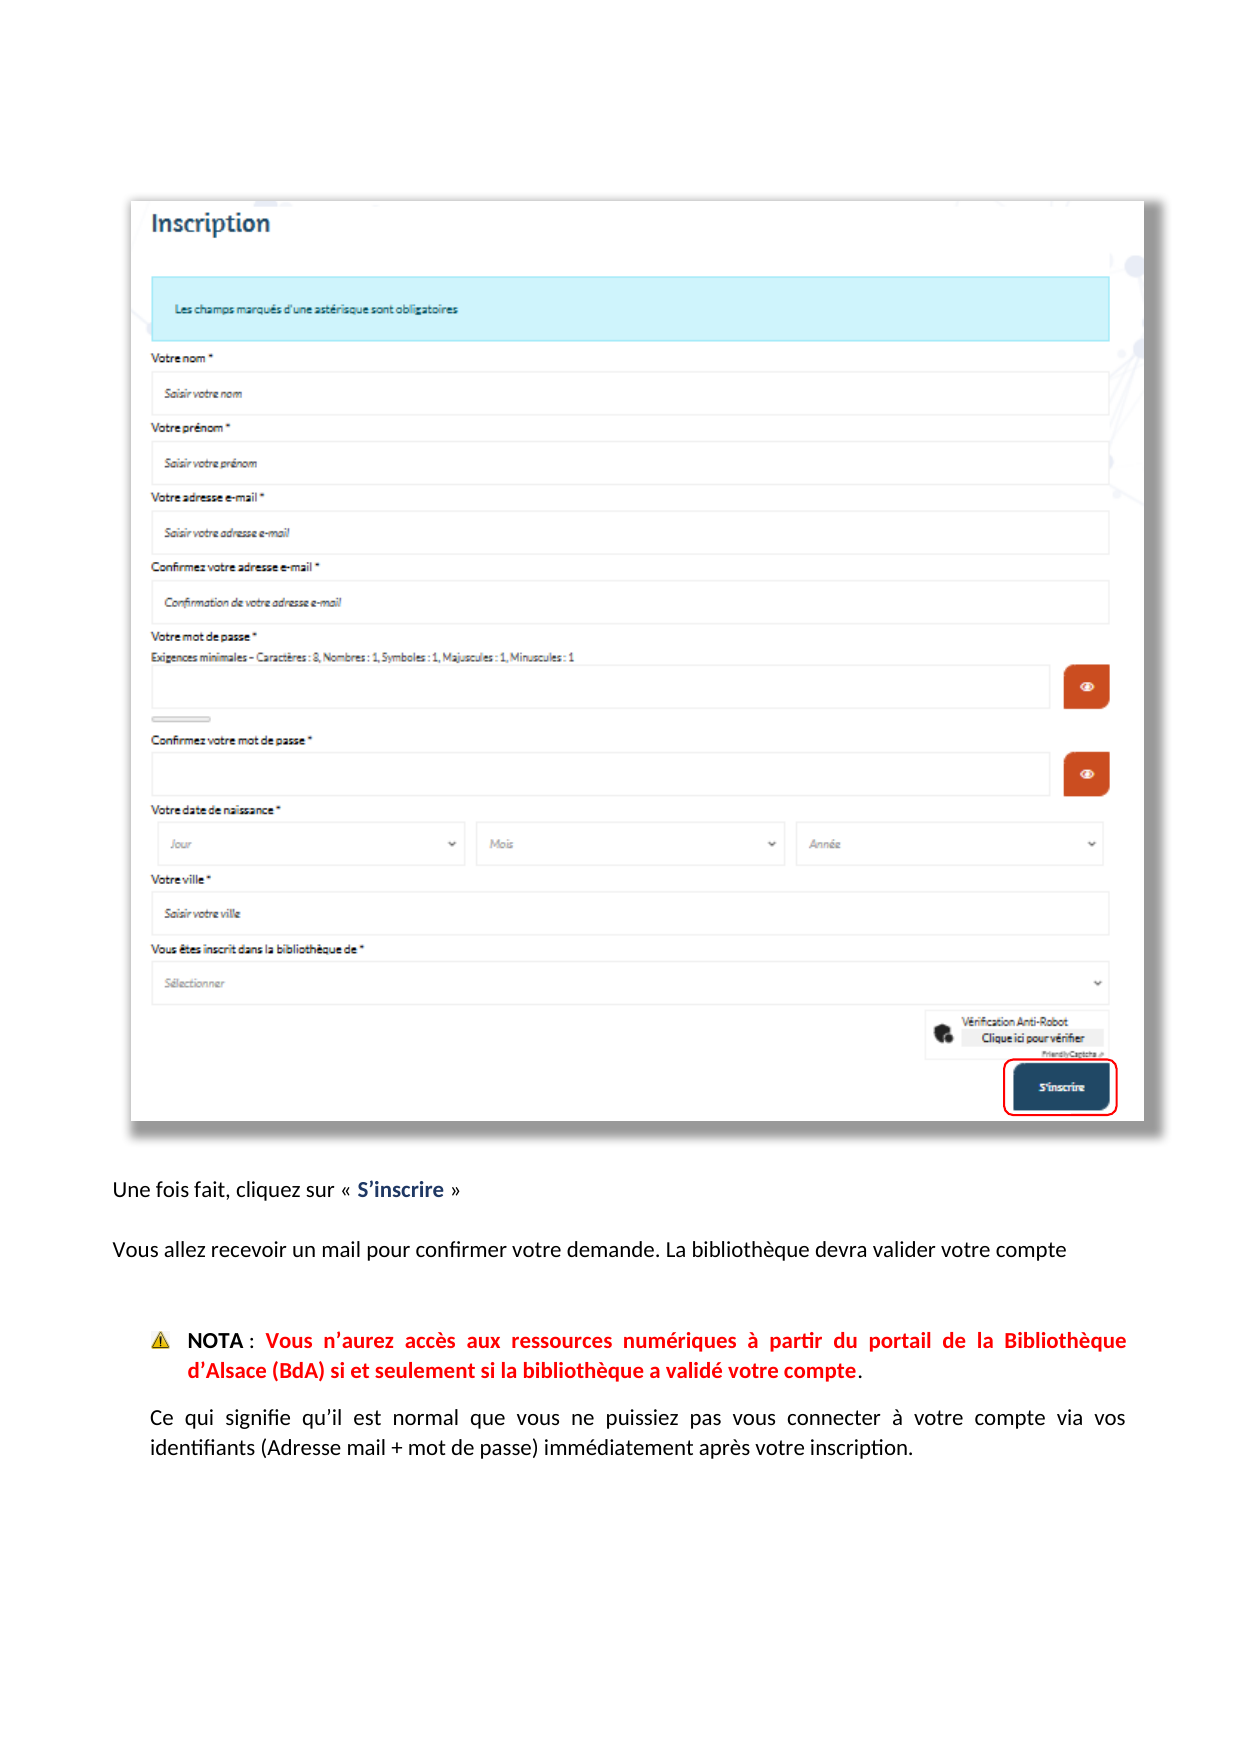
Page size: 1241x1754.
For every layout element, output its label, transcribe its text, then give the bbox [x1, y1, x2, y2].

list Une fois fait, cliquez sur « S’inscrire » [112, 1175, 1128, 1203]
picture [151, 1331, 170, 1349]
list NOTA : Vous n’aurez accès aux ressources numériques à partir du portail de la Bibliothèque d’Alsace (BdA) si et seulement si la bibliothèque a validé votre compte. [150, 1326, 1128, 1384]
text Ce qui signifie qu’il est normal que vous ne puissiez pas vous connecter à votre compte via vos identifiants (Adresse mail + mot de passe) immédiatement après votre inscription. [150, 1403, 1128, 1462]
list Vous allez recevoir un mail pour confirmer votre demande. La bibliothèque devra valider votre compte [112, 1236, 1128, 1264]
picture [131, 201, 1144, 1121]
